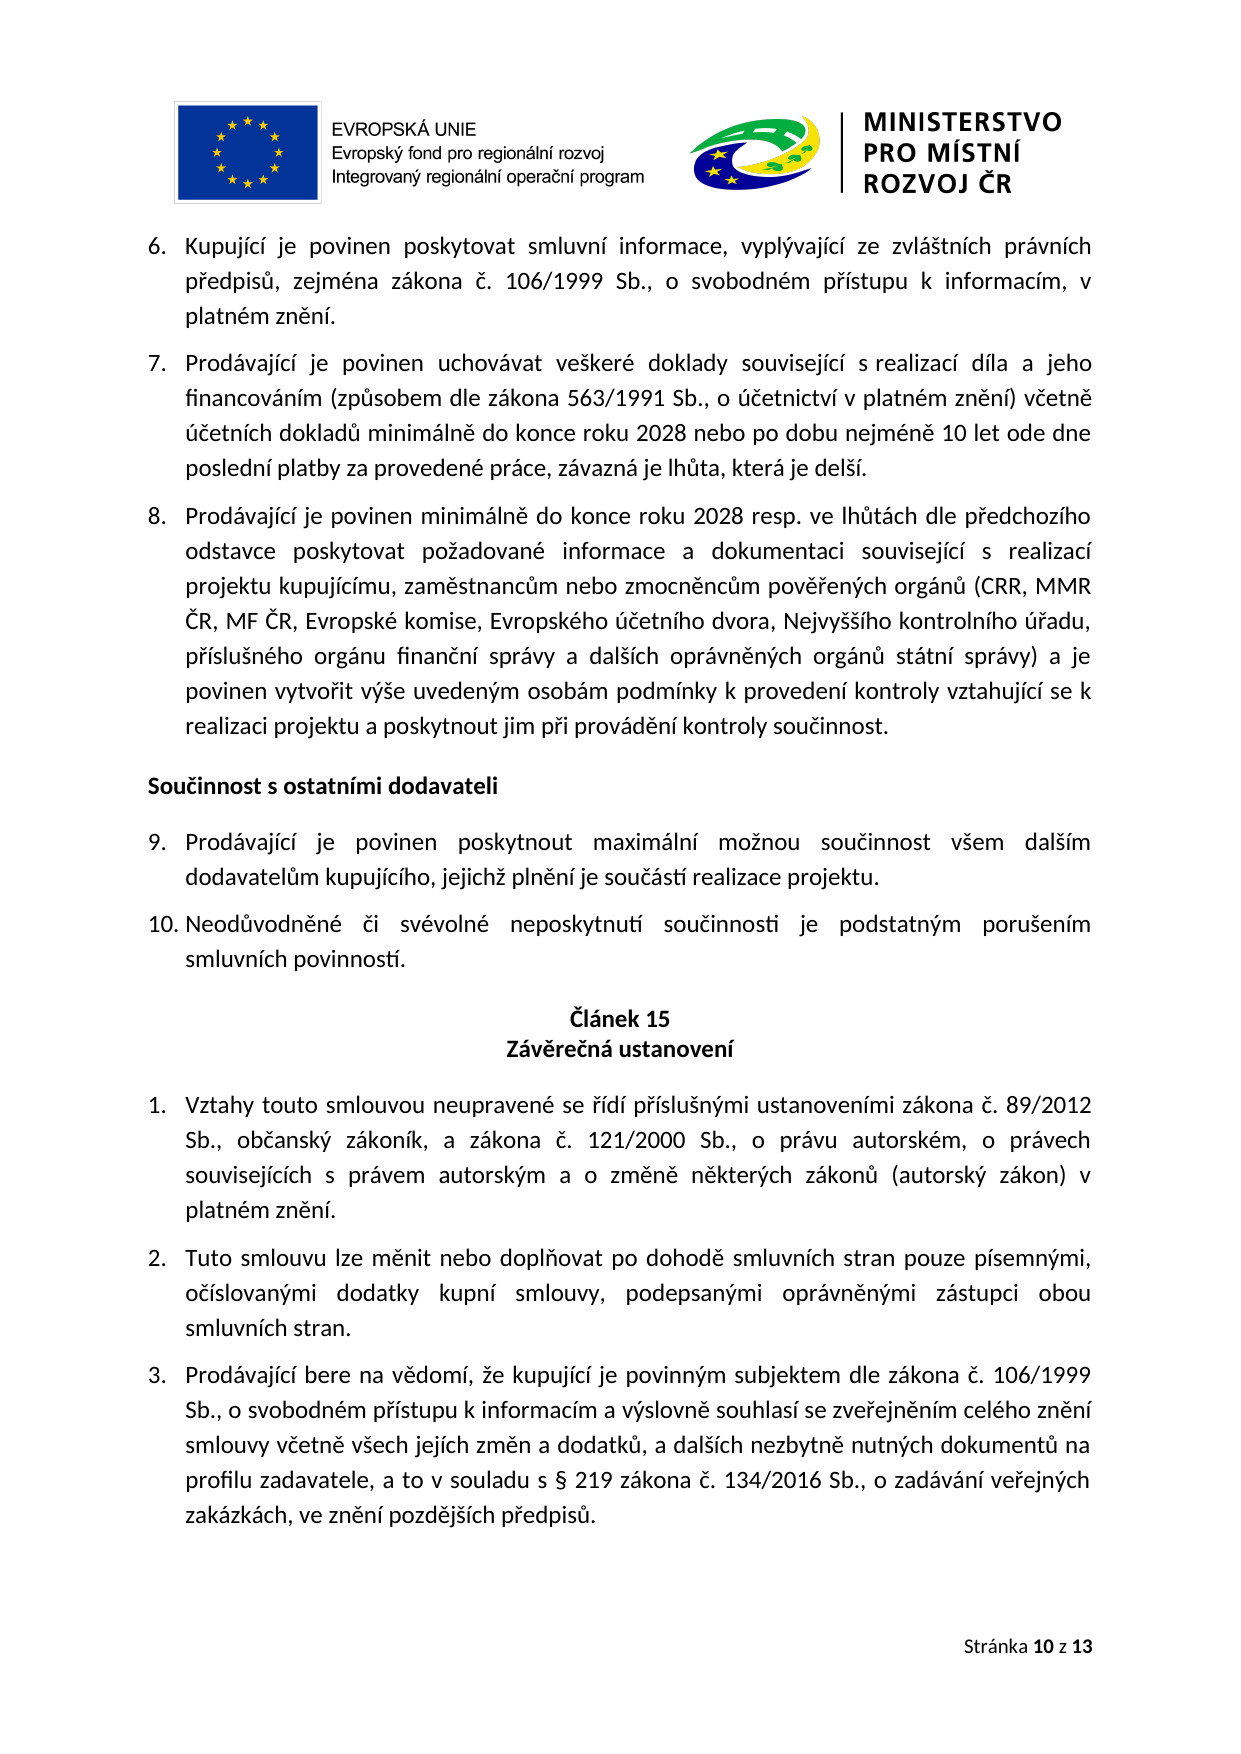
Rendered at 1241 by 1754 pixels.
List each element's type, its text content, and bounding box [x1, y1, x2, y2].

list Prodávající bere na vědomí, že kupující je povinným subjektem dle zákona č. 106/1999 Sb., o svobodném přístupu k informacím a výslovně souhlasí se zveřejněním celého znění smlouvy včetně všech jejích změn a dodatků, a dalších nezbytně nutných dokumentů na profilu zadavatele, a to v souladu s § 219 zákona č. 134/2016 Sb., o zadávání veřejných zakázkách, ve znění pozdějších předpisů. [148, 1359, 1092, 1530]
list Prodávající je povinen uchovávat veškeré doklady související s realizací díla a jeho financováním (způsobem dle zákona 563/1991 Sb., o účetnictví v platném znění) včetně účetních dokladů minimálně do konce roku 2028 nebo po dobu nejméně 10 let ode dne poslední platby za provedené práce, závazná je lhůta, která je delší. [148, 348, 1092, 483]
list Prodávající je povinen minimálně do konce roku 2028 resp. ve lhůtách dle předchozího odstavce poskytovat požadované informace a dokumentaci související s realizací projektu kupujícímu, zaměstnancům nebo zmocněncům pověřených orgánů (CRR, MMR ČR, MF ČR, Evropské komise, Evropského účetního dvora, Nejvyššího kontrolního úřadu, příslušného orgánu finanční správy a dalších oprávněných orgánů státní správy) a je povinen vytvořit výše uvedeným osobám podmínky k provedení kontroly vztahující se k realizaci projektu a poskytnout jim při provádění kontroly součinnost. [148, 500, 1092, 741]
list Kupující je povinen poskytovat smluvní informace, vyplývající ze zvláštních právních předpisů, zejména zákona č. 106/1999 Sb., o svobodném přístupu k informacím, v platném znění. [148, 231, 1092, 331]
list Prodávající je povinen poskytnout maximální možnou součinnost všem dalším dodavatelům kupujícího, jejichž plnění je součástí realizace projektu. [148, 826, 1092, 891]
subtitle Závěrečná ustanovení [148, 1034, 1092, 1064]
text Součinnost s ostatními dodavateli [148, 770, 1092, 801]
list Tuto smlouvu lze měnit nebo doplňovat po dohodě smluvních stran pouze písemnými, očíslovanými dodatky kupní smlouvy, podepsanými oprávněnými zástupci obou smluvních stran. [148, 1242, 1092, 1342]
text Článek 15 [148, 1003, 1092, 1034]
picture [147, 73, 1092, 231]
list Vztahy touto smlouvou neupravené se řídí příslušnými ustanoveními zákona č. 89/2012 Sb., občanský zákoník, a zákona č. 121/2000 Sb., o právu autorském, o právech souvisejících s právem autorským a o změně některých zákonů (autorský zákon) v platném znění. [148, 1089, 1092, 1225]
list Neodůvodněné či svévolné neposkytnutí součinnosti je podstatným porušením smluvních povinností. [148, 908, 1092, 974]
